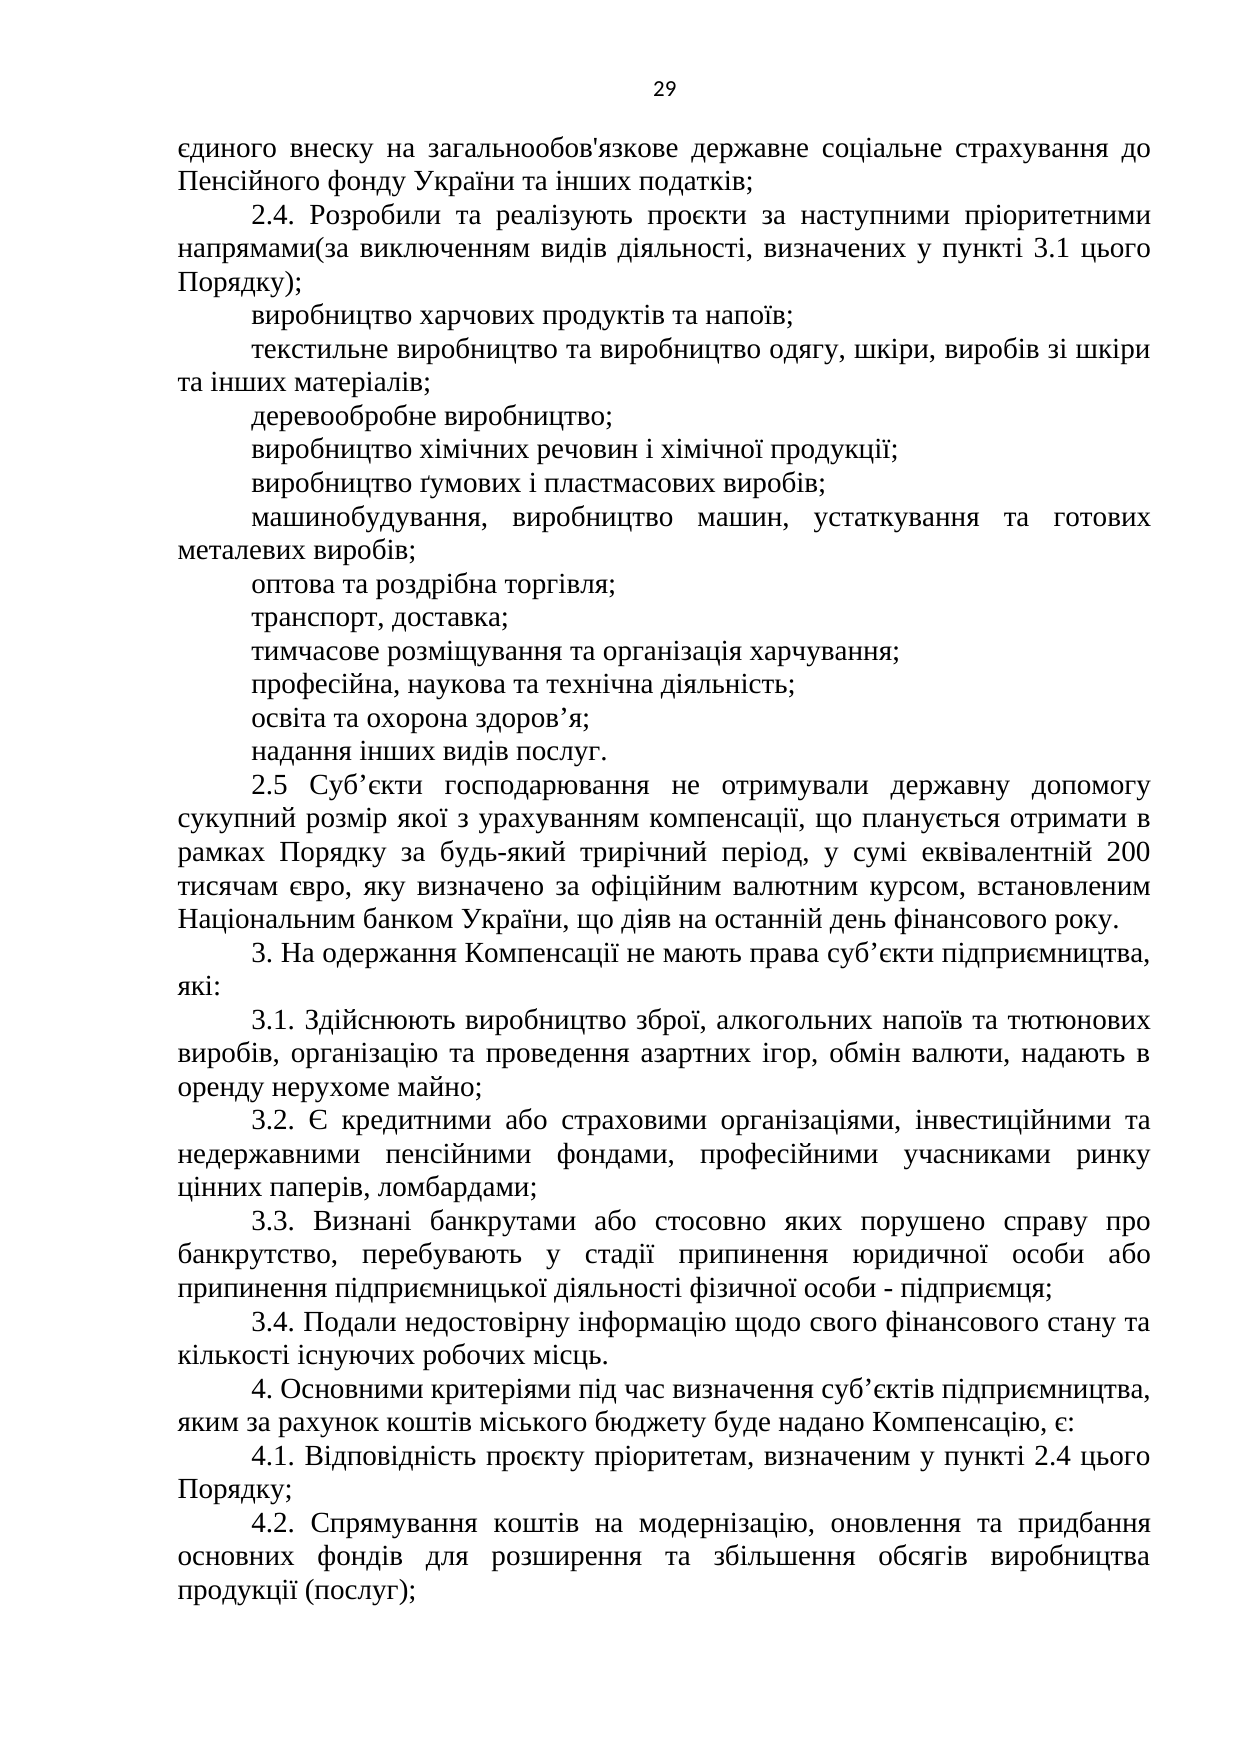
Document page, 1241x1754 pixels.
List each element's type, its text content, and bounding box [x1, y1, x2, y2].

text виробництво ґумових і пластмасових виробів; [177, 465, 1152, 499]
text 4. Основними критеріями під час визначення суб’єктів підприємництва, яким за рахунок коштів міського бюджету буде надано Компенсацію, є: [177, 1371, 1152, 1438]
text оптова та роздрібна торгівля; [177, 566, 1152, 599]
text тимчасове розміщування та організація харчування; [177, 633, 1152, 666]
text 2.4. Розробили та реалізують проєкти за наступними пріоритетними напрямами(за виключенням видів діяльності, визначених у пункті 3.1 цього Порядку); [177, 197, 1152, 297]
text транспорт, доставка; [177, 599, 1152, 633]
text 4.1. Відповідність проєкту пріоритетам, визначеним у пункті 2.4 цього Порядку; [177, 1438, 1152, 1505]
text 2.5 Суб’єкти господарювання не отримували державну допомогу сукупний розмір якої з урахуванням компенсації, що планується отримати в рамках Порядку за будь-який трирічний період, у сумі еквівалентній 200 тисячам євро, яку визначено за офіційним валютним курсом, встановленим Національним банком України, що діяв на останній день фінансового року. [177, 767, 1152, 935]
text виробництво хімічних речовин і хімічної продукції; [177, 432, 1152, 465]
text професійна, наукова та технічна діяльність; [177, 666, 1152, 700]
text 3.1. Здійснюють виробництво зброї, алкогольних напоїв та тютюнових виробів, організацію та проведення азартних ігор, обмін валюти, надають в оренду нерухоме майно; [177, 1002, 1152, 1102]
text освіта та охорона здоров’я; [177, 700, 1152, 733]
text 3.4. Подали недостовірну інформацію щодо свого фінансового стану та кількості існуючих робочих місць. [177, 1304, 1152, 1371]
text 4.2. Спрямування коштів на модернізацію, оновлення та придбання основних фондів для розширення та збільшення обсягів виробництва продукції (послуг); [177, 1505, 1152, 1606]
text 3. На одержання Компенсації не мають права суб’єкти підприємництва, які: [177, 935, 1152, 1002]
text текстильне виробництво та виробництво одягу, шкіри, виробів зі шкіри та інших матеріалів; [177, 331, 1152, 398]
text машинобудування, виробництво машин, устаткування та готових металевих виробів; [177, 499, 1152, 566]
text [177, 130, 1152, 197]
text 3.3. Визнані банкрутами або стосовно яких порушено справу про банкрутство, перебувають у стадії припинення юридичної особи або припинення підприємницької діяльності фізичної особи - підприємця; [177, 1203, 1152, 1304]
text деревообробне виробництво; [177, 398, 1152, 432]
text виробництво харчових продуктів та напоїв; [177, 297, 1152, 331]
text надання інших видів послуг. [177, 733, 1152, 767]
text 3.2. Є кредитними або страховими організаціями, інвестиційними та недержавними пенсійними фондами, професійними учасниками ринку цінних паперів, ломбардами; [177, 1102, 1152, 1203]
